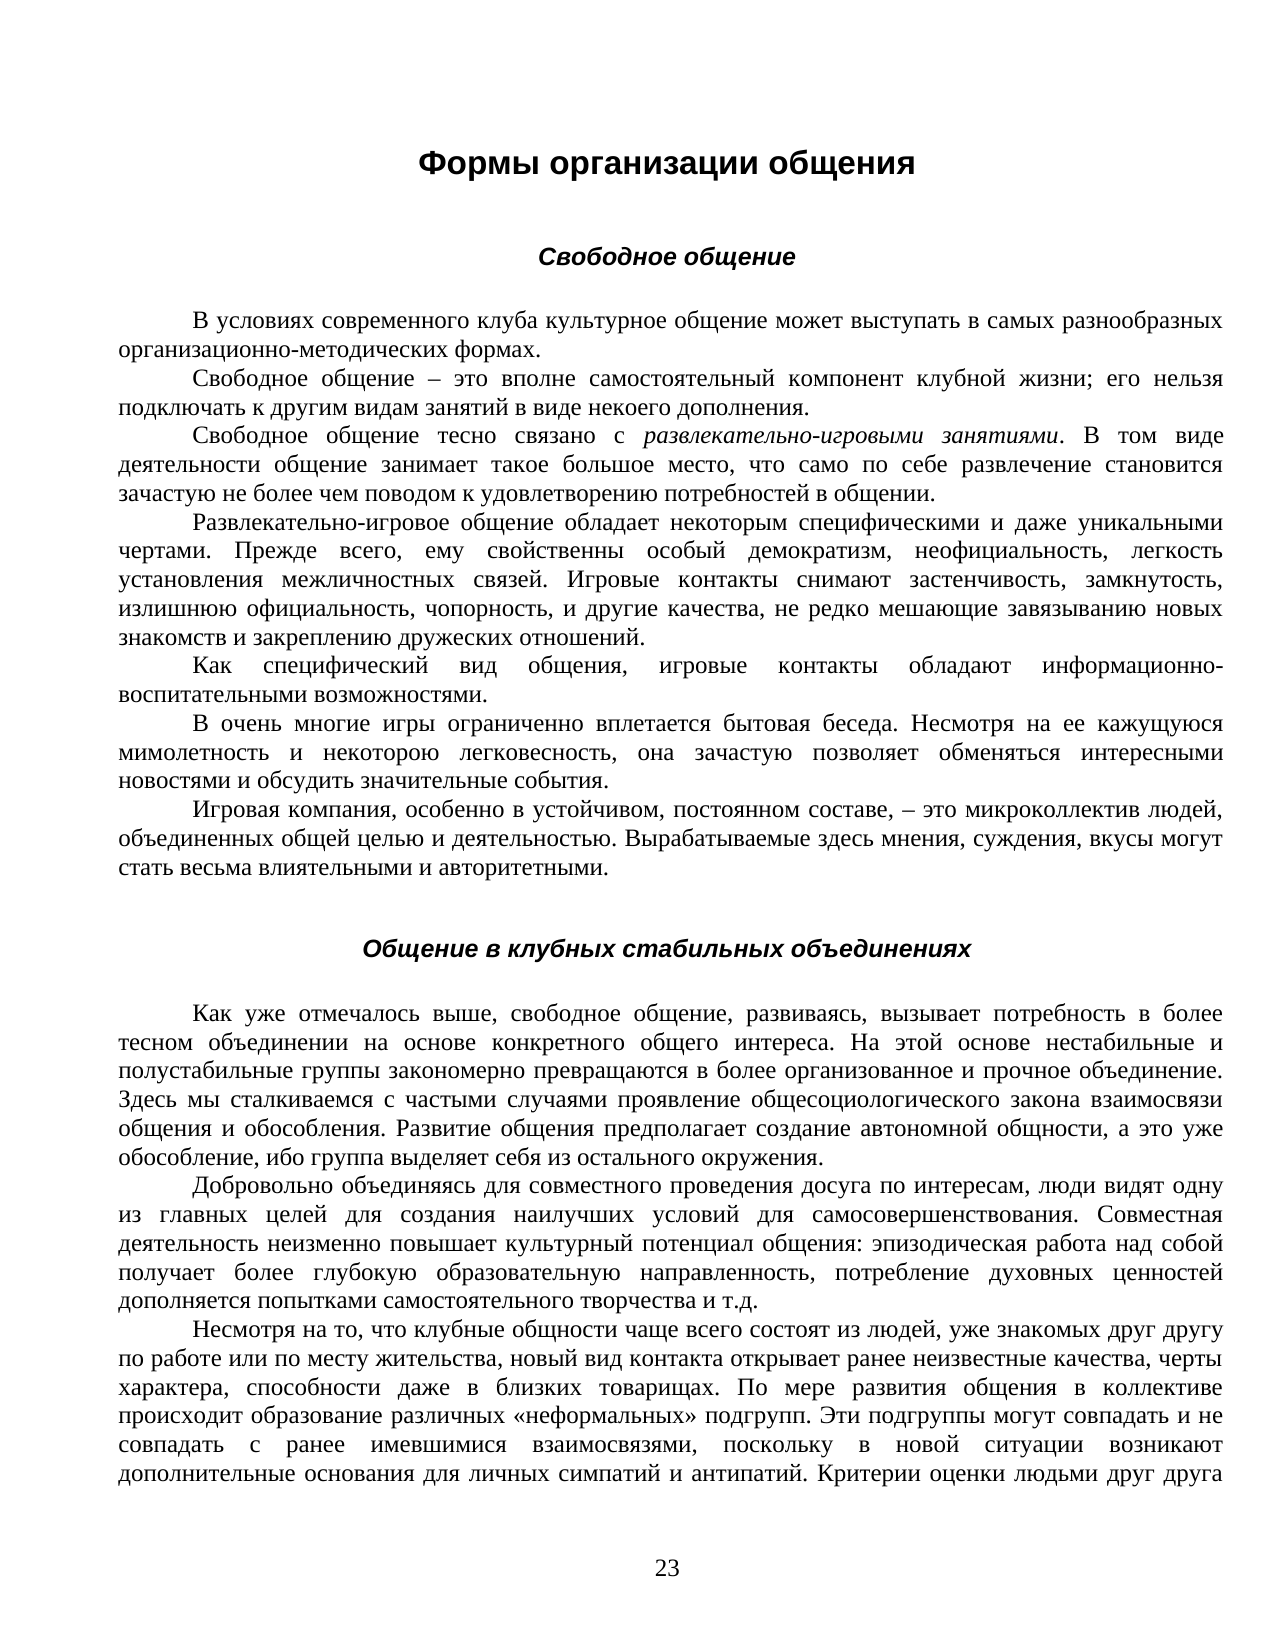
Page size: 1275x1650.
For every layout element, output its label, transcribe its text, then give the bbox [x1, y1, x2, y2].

text Развлекательно-игровое общение обладает некоторым специфическими и даже уникальными чертами. Прежде всего, ему свойственны особый демократизм, неофициальность, легкость установления межличностных связей. Игровые контакты снимают застенчивость, замкнутость, излишнюю официальность, чопорность, и другие качества, не редко мешающие завязыванию новых знакомств и закреплению дружеских отношений. [118, 507, 1224, 650]
text Как уже отмечалось выше, свободное общение, развиваясь, вызывает потребность в более тесном объединении на основе конкретного общего интереса. На этой основе нестабильные и полустабильные группы закономерно превращаются в более организованное и прочное объединение. Здесь мы сталкиваемся с частыми случаями проявление общесоциологического закона взаимосвязи общения и обособления. Развитие общения предполагает создание автономной общности, а это уже обособление, ибо группа выделяет себя из остального окружения. [118, 998, 1224, 1170]
text Свободное общение – это вполне самостоятельный компонент клубной жизни; его нельзя подключать к другим видам занятий в виде некоего дополнения. [118, 363, 1224, 420]
subtitle Свободное общение [118, 242, 1216, 270]
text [118, 1314, 1224, 1487]
text Как специфический вид общения, игровые контакты обладают информационно-воспитательными возможностями. [118, 650, 1224, 708]
subtitle Формы организации общения [118, 143, 1216, 182]
text Добровольно объединяясь для совместного проведения досуга по интересам, люди видят одну из главных целей для создания наилучших условий для самосовершенствования. Совместная деятельность неизменно повышает культурный потенциал общения: эпизодическая работа над собой получает более глубокую образовательную направленность, потребление духовных ценностей дополняется попытками самостоятельного творчества и т.д. [118, 1170, 1224, 1314]
text В очень многие игры ограниченно вплетается бытовая беседа. Несмотря на ее кажущуюся мимолетность и некоторою легковесность, она зачастую позволяет обменяться интересными новостями и обсудить значительные события. [118, 708, 1224, 794]
subtitle Общение в клубных стабильных объединениях [118, 934, 1216, 963]
text Игровая компания, особенно в устойчивом, постоянном составе, – это микроколлектив людей, объединенных общей целью и деятельностью. Вырабатываемые здесь мнения, суждения, вкусы могут стать весьма влиятельными и авторитетными. [118, 794, 1224, 880]
text Свободное общение тесно связано с развлекательно-игровыми занятиями. В том виде деятельности общение занимает такое большое место, что само по себе развлечение становится зачастую не более чем поводом к удовлетворению потребностей в общении. [118, 420, 1224, 507]
text В условиях современного клуба культурное общение может выступать в самых разнообразных организационно-методических формах. [118, 305, 1224, 363]
